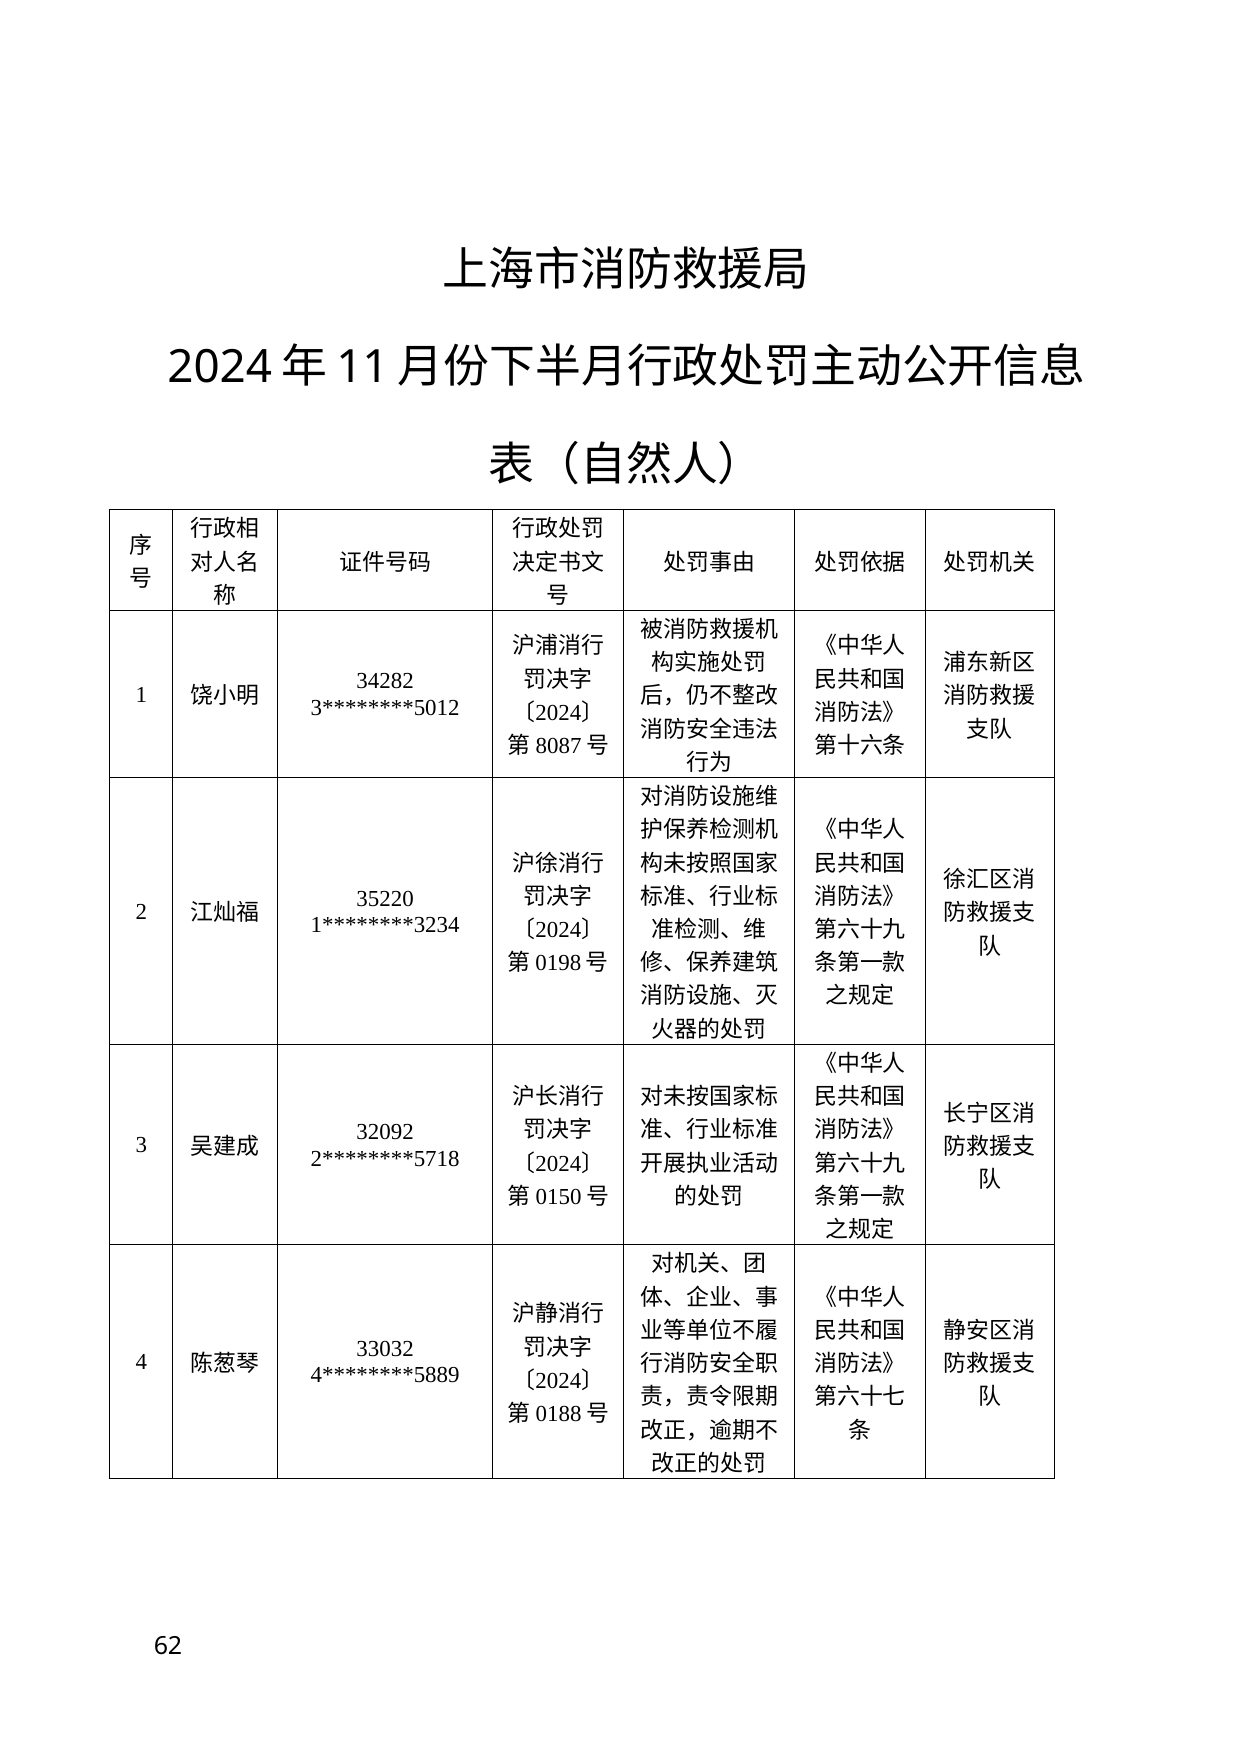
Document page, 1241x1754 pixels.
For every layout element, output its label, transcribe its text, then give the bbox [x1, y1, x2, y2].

table_header 处罚机关 [926, 510, 1054, 610]
table_cell 徐汇区消防救援支队 [926, 778, 1054, 1044]
table_cell 1 [110, 611, 172, 777]
table_cell 对未按国家标准、行业标准开展执业活动的处罚 [624, 1045, 794, 1244]
table_header 处罚依据 [795, 510, 925, 610]
table_cell 《中华人民共和国消防法》第六十九条第一款之规定 [795, 1045, 925, 1244]
table_cell 饶小明 [173, 611, 277, 777]
table_cell 江灿福 [173, 778, 277, 1044]
table_cell 3 [110, 1045, 172, 1244]
table_cell 沪浦消行罚决字〔2024〕第 8087号 [493, 611, 623, 777]
table_header 行政处罚决定书文号 [493, 510, 623, 610]
table_cell 沪徐消行罚决字〔2024〕第0198号 [493, 778, 623, 1044]
text 2024年11月份下半月行政处罚主动公开信息表（自然人） [153, 314, 1098, 509]
table_cell 320922********5718 [278, 1045, 492, 1244]
table_cell 4 [110, 1245, 172, 1478]
table_cell 对机关、团体、企业、事业等单位不履行消防安全职责，责令限期改正，逾期不改正的处罚 [624, 1245, 794, 1478]
table_cell 《中华人民共和国消防法》第六十九条第一款之规定 [795, 778, 925, 1044]
table_header 序号 [110, 510, 172, 610]
table_cell 陈葱琴 [173, 1245, 277, 1478]
table_cell 沪长消行罚决字〔2024〕第 0150号 [493, 1045, 623, 1244]
table_header 证件号码 [278, 510, 492, 610]
table_cell 沪静消行罚决字〔2024〕第 0188号 [493, 1245, 623, 1478]
table_cell 352201********3234 [278, 778, 492, 1044]
table_cell 342823********5012 [278, 611, 492, 777]
table_header 处罚事由 [624, 510, 794, 610]
table_cell 《中华人民共和国消防法》第六十七条 [795, 1245, 925, 1478]
table_cell 吴建成 [173, 1045, 277, 1244]
text 上海市消防救援局 [153, 217, 1098, 314]
table_cell 《中华人民共和国消防法》第十六条 [795, 611, 925, 777]
table_cell 浦东新区消防救援支队 [926, 611, 1054, 777]
table_cell 2 [110, 778, 172, 1044]
table_cell 被消防救援机构实施处罚后，仍不整改消防安全违法行为 [624, 611, 794, 777]
table_cell 330324********5889 [278, 1245, 492, 1478]
table_cell 静安区消防救援支队 [926, 1245, 1054, 1478]
table_header 行政相对人名称 [173, 510, 277, 610]
table_cell 长宁区消防救援支队 [926, 1045, 1054, 1244]
table_cell 对消防设施维护保养检测机构未按照国家标准、行业标准检测、维修、保养建筑消防设施、灭火器的处罚 [624, 778, 794, 1044]
